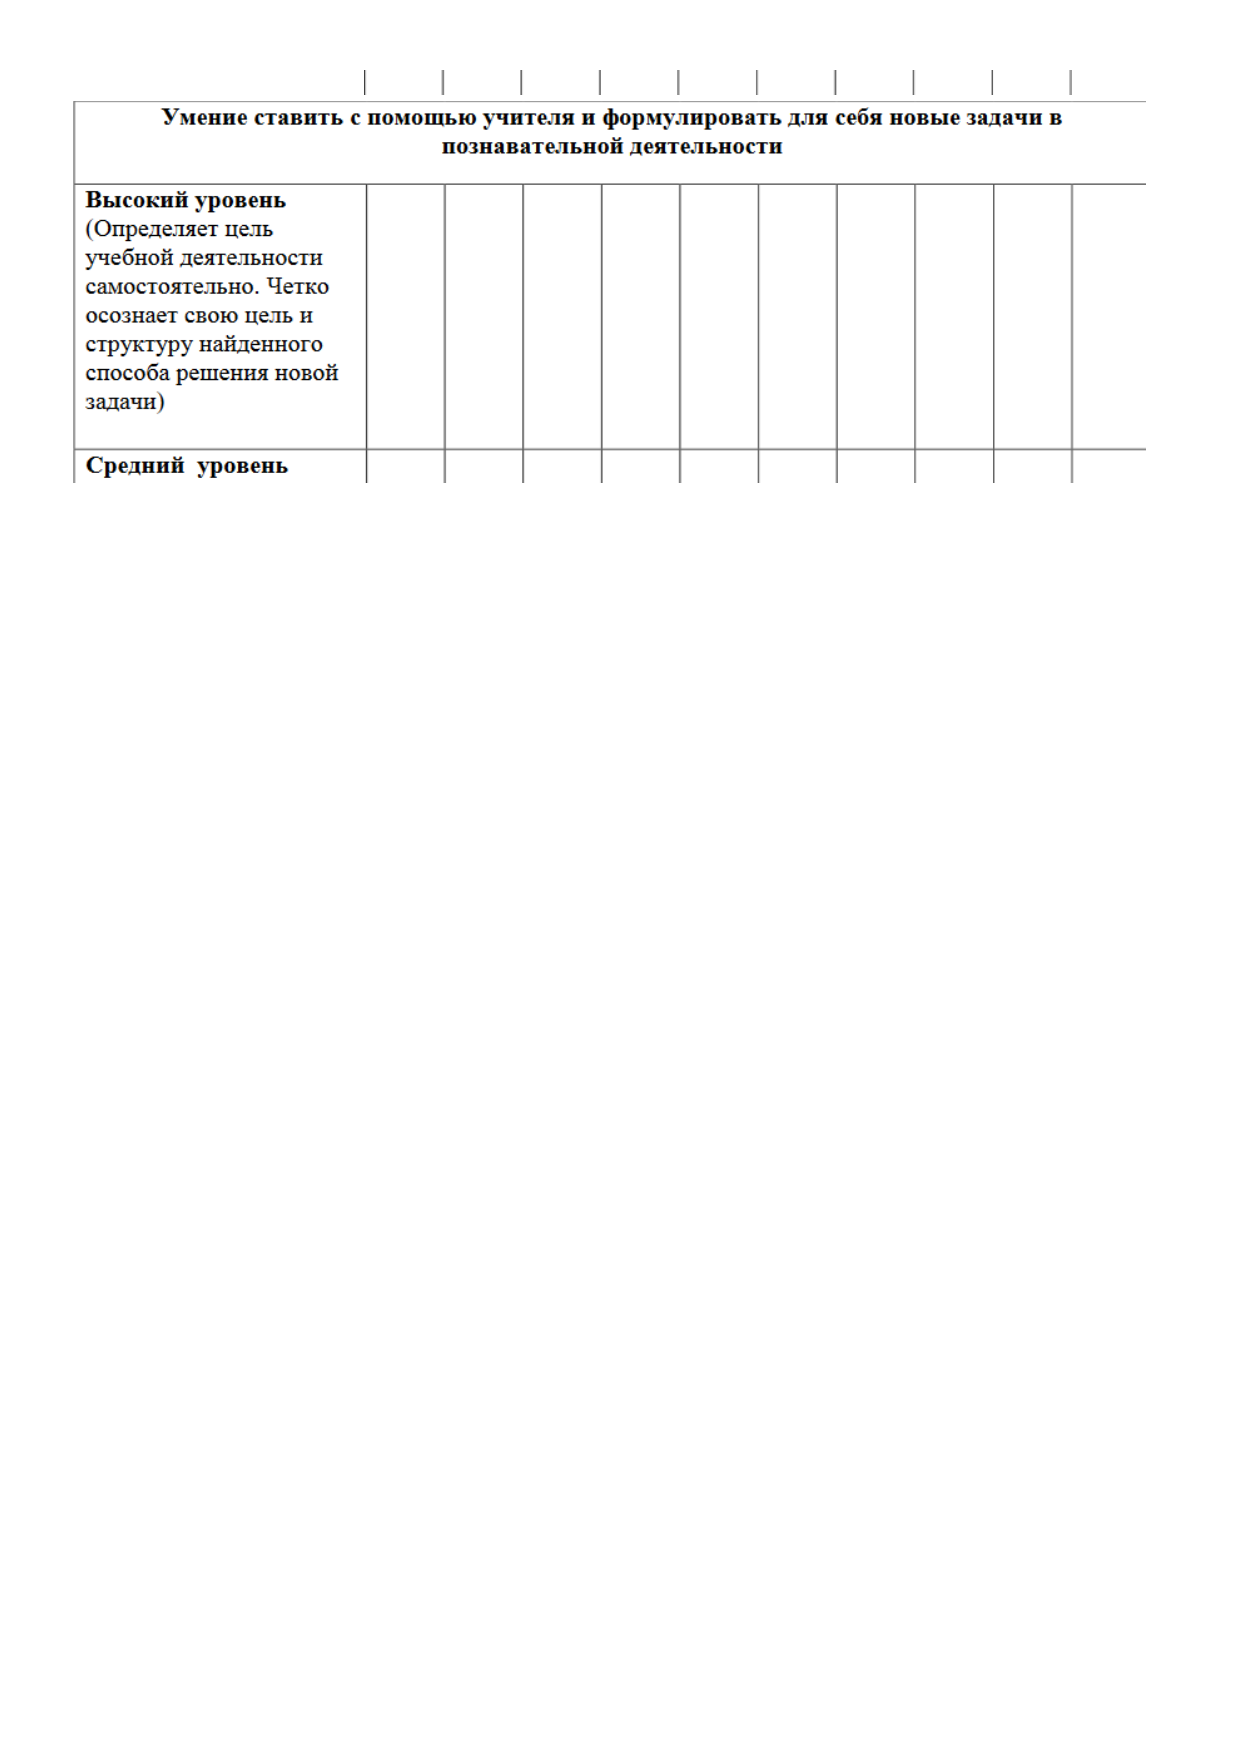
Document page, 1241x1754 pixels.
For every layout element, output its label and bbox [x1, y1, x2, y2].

picture [364, 70, 1072, 95]
picture [73, 101, 1146, 483]
